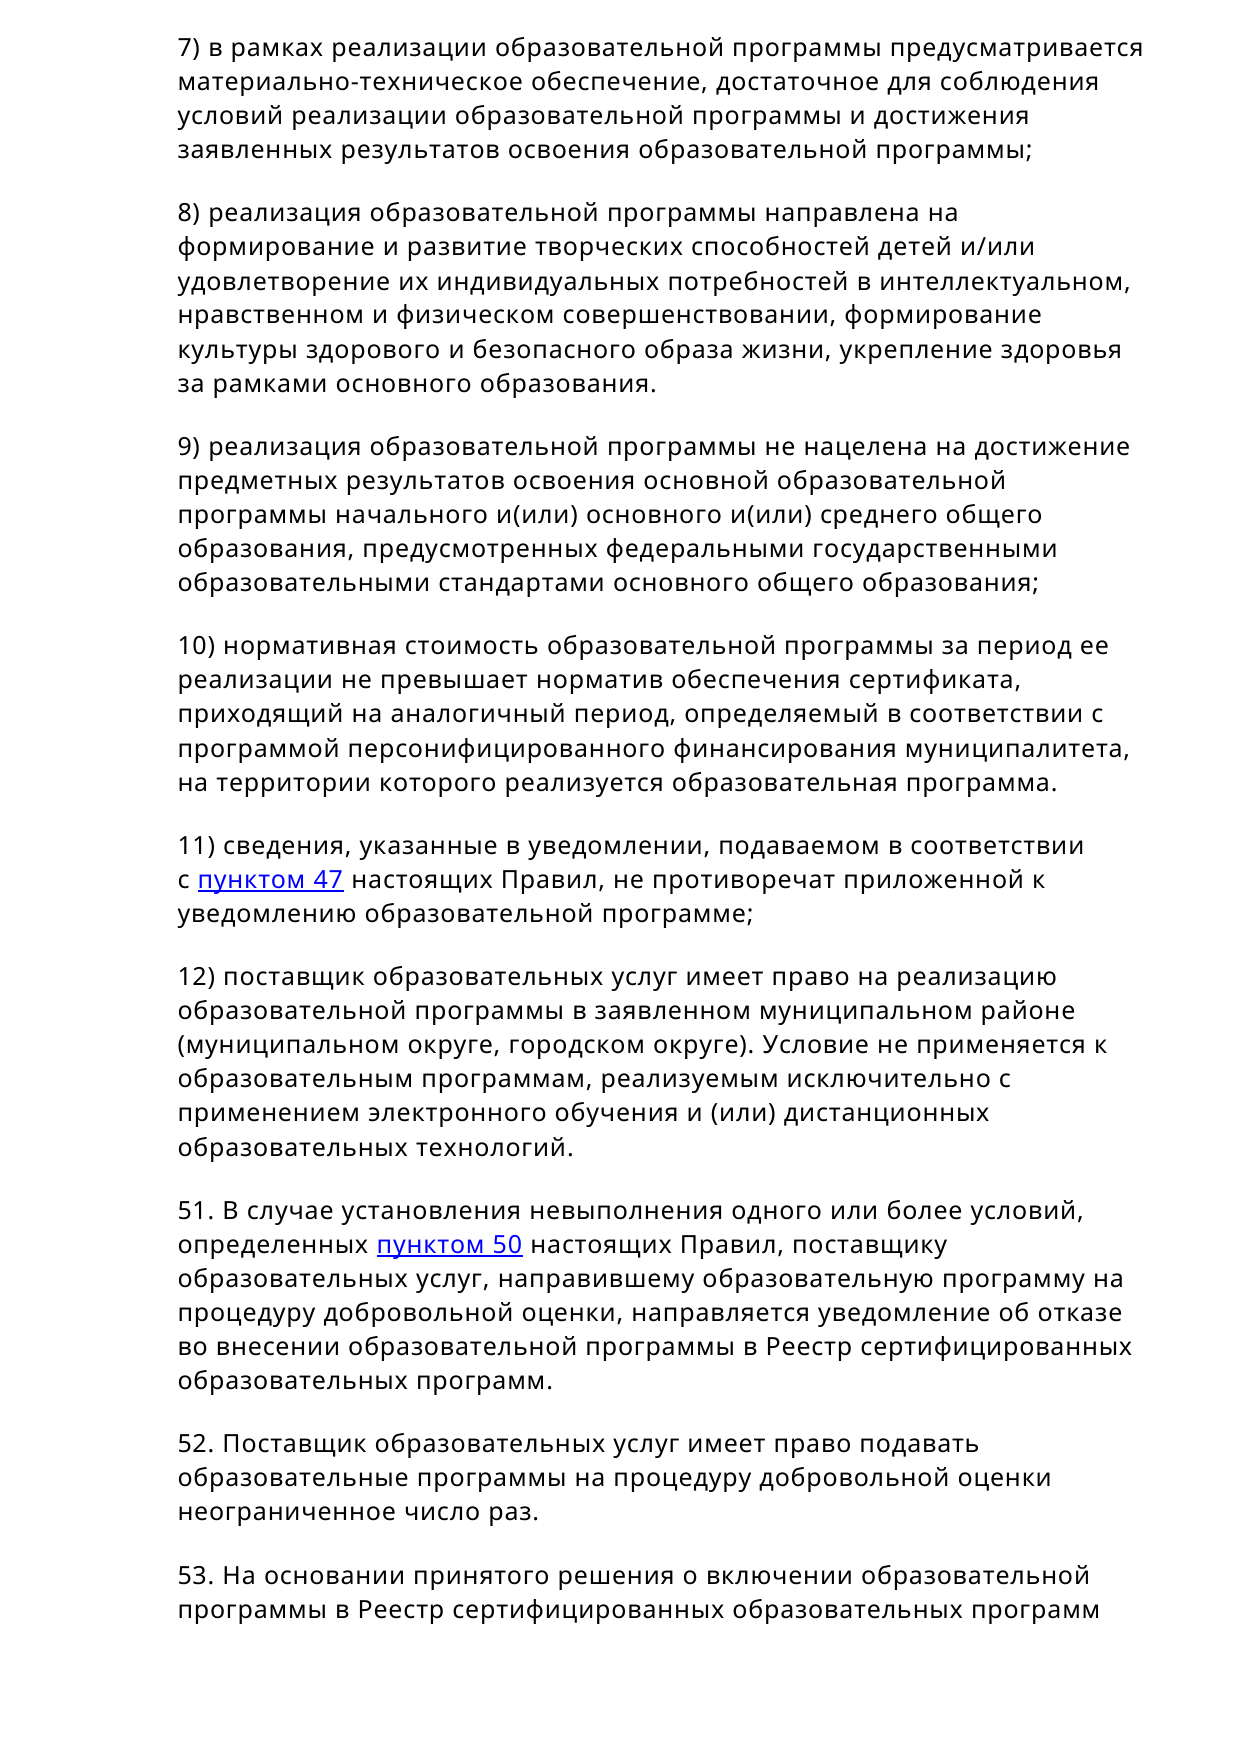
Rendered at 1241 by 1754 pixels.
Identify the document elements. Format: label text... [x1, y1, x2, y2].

text 9) реализация образовательной программы не нацелена на достижение предметных результатов освоения основной образовательной программы начального и(или) основного и(или) среднего общего образования, предусмотренных федеральными государственными образовательными стандартами основного общего образования; [177, 428, 1152, 599]
text 7) в рамках реализации образовательной программы предусматривается материально-техническое обеспечение, достаточное для соблюдения условий реализации образовательной программы и достижения заявленных результатов освоения образовательной программы; [177, 29, 1152, 166]
text 8) реализация образовательной программы направлена на формирование и развитие творческих способностей детей и/или удовлетворение их индивидуальных потребностей в интеллектуальном, нравственном и физическом совершенствовании, формирование культуры здорового и безопасного образа жизни, укрепление здоровья за рамками основного образования. [177, 195, 1152, 399]
text 10) нормативная стоимость образовательной программы за период ее реализации не превышает норматив обеспечения сертификата, приходящий на аналогичный период, определяемый в соответствии с программой персонифицированного финансирования муниципалитета, на территории которого реализуется образовательная программа. [177, 628, 1152, 798]
text 12) поставщик образовательных услуг имеет право на реализацию образовательной программы в заявленном муниципальном районе (муниципальном округе, городском округе). Условие не применяется к образовательным программам, реализуемым исключительно с применением электронного обучения и (или) дистанционных образовательных технологий. [177, 959, 1152, 1163]
text 52. Поставщик образовательных услуг имеет право подавать образовательные программы на процедуру добровольной оценки неограниченное число раз. [177, 1426, 1152, 1528]
text 51. В случае установления невыполнения одного или более условий, определенных пунктом 50 настоящих Правил, поставщику образовательных услуг, направившему образовательную программу на процедуру добровольной оценки, направляется уведомление об отказе во внесении образовательной программы в Реестр сертифицированных образовательных программ. [177, 1192, 1152, 1397]
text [177, 1557, 1152, 1625]
text 11) сведения, указанные в уведомлении, подаваемом в соответствии с пунктом 47 настоящих Правил, не противоречат приложенной к уведомлению образовательной программе; [177, 827, 1152, 930]
